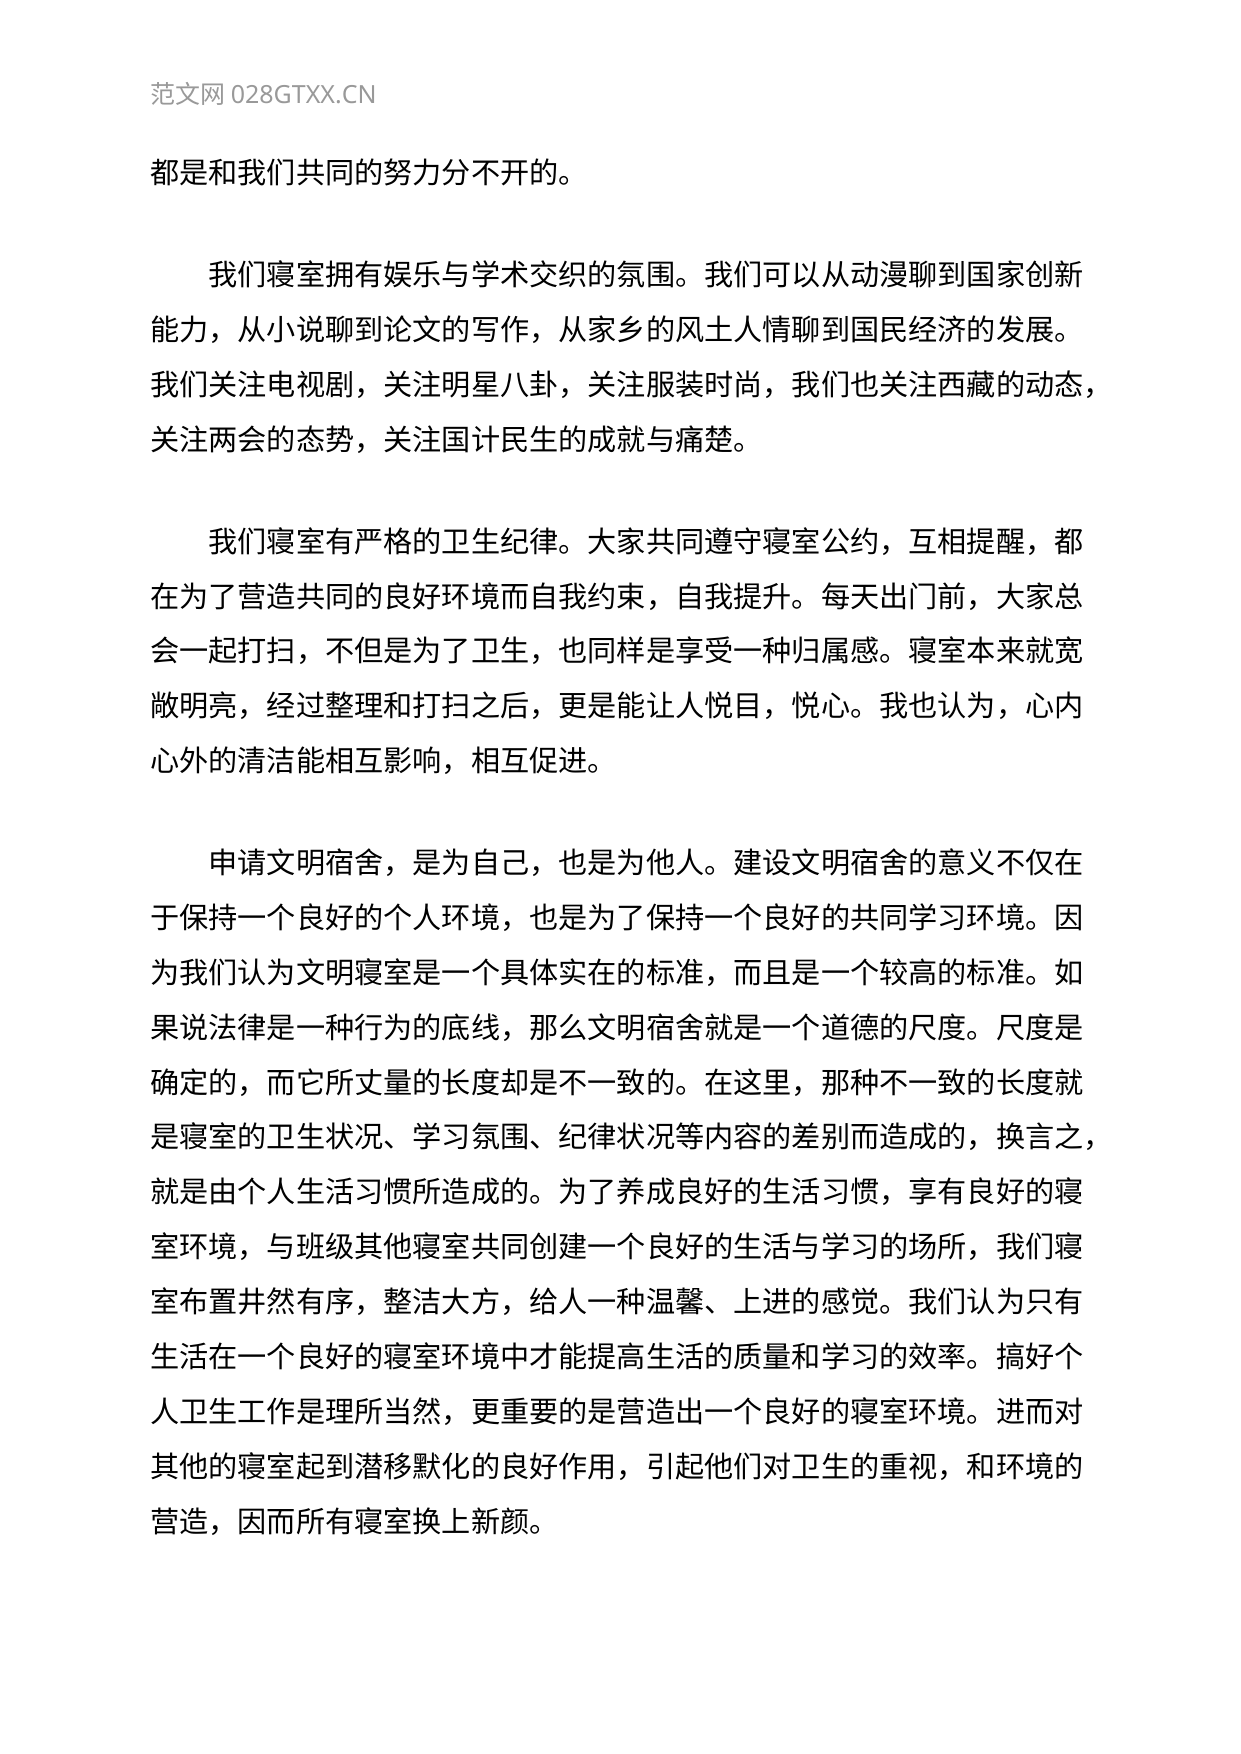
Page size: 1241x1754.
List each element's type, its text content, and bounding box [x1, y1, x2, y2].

text 申请文明宿舍，是为自己，也是为他人。建设文明宿舍的意义不仅在于保持一个良好的个人环境，也是为了保持一个良好的共同学习环境。因为我们认为文明寝室是一个具体实在的标准，而且是一个较高的标准。如果说法律是一种行为的底线，那么文明宿舍就是一个道德的尺度。尺度是确定的，而它所丈量的长度却是不一致的。在这里，那种不一致的长度就是寝室的卫生状况、学习氛围、纪律状况等内容的差别而造成的，换言之，就是由个人生活习惯所造成的。为了养成良好的生活习惯，享有良好的寝室环境，与班级其他寝室共同创建一个良好的生活与学习的场所，我们寝室布置井然有序，整洁大方，给人一种温馨、上进的感觉。我们认为只有生活在一个良好的寝室环境中才能提高生活的质量和学习的效率。搞好个人卫生工作是理所当然，更重要的是营造出一个良好的寝室环境。进而对其他的寝室起到潜移默化的良好作用，引起他们对卫生的重视，和环境的营造，因而所有寝室换上新颜。 [150, 839, 1090, 1541]
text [150, 150, 1090, 192]
text 我们寝室有严格的卫生纪律。大家共同遵守寝室公约，互相提醒，都在为了营造共同的良好环境而自我约束，自我提升。每天出门前，大家总会一起打扫，不但是为了卫生，也同样是享受一种归属感。寝室本来就宽敞明亮，经过整理和打扫之后，更是能让人悦目，悦心。我也认为，心内心外的清洁能相互影响，相互促进。 [150, 518, 1090, 780]
text 我们寝室拥有娱乐与学术交织的氛围。我们可以从动漫聊到国家创新能力，从小说聊到论文的写作，从家乡的风土人情聊到国民经济的发展。我们关注电视剧，关注明星八卦，关注服装时尚，我们也关注西藏的动态，关注两会的态势，关注国计民生的成就与痛楚。 [150, 252, 1090, 459]
